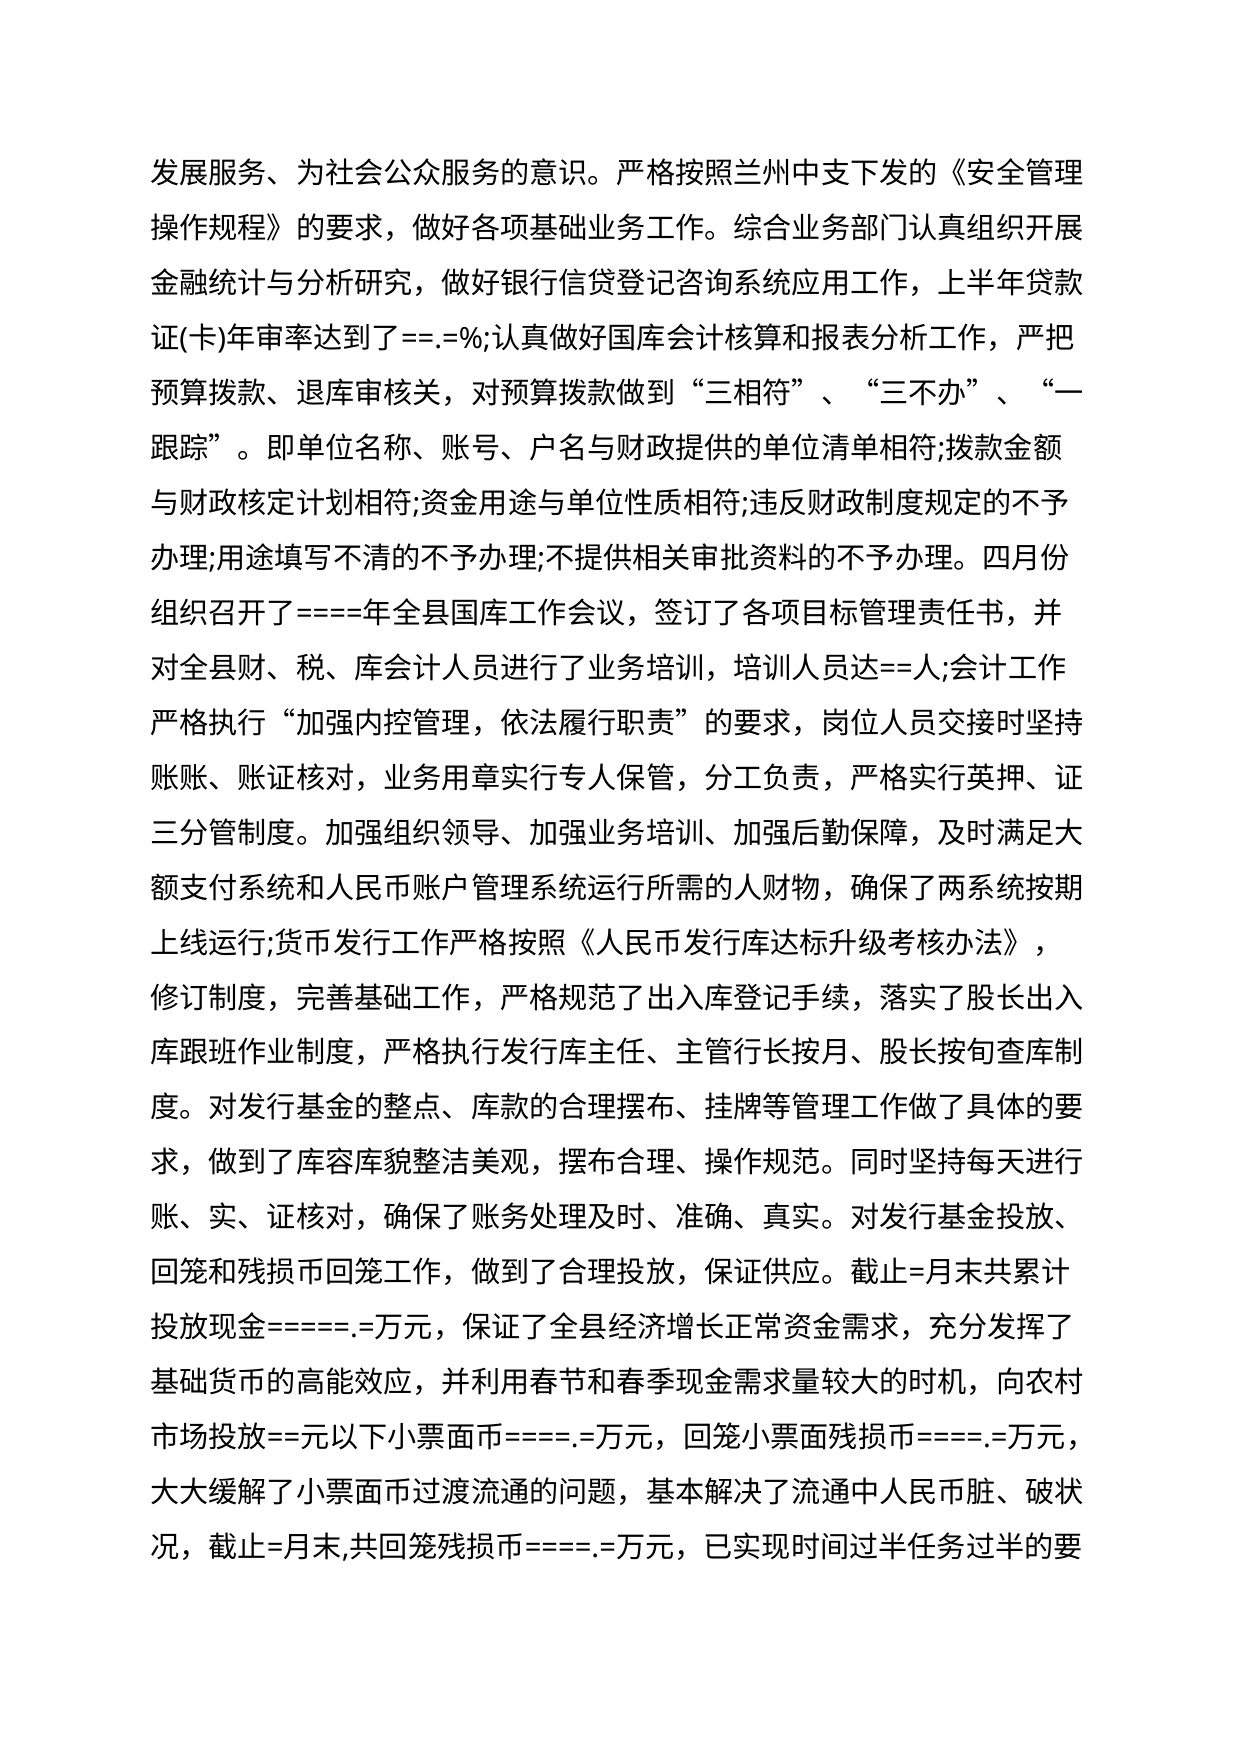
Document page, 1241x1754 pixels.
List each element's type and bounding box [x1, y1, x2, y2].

text [150, 150, 1090, 1566]
